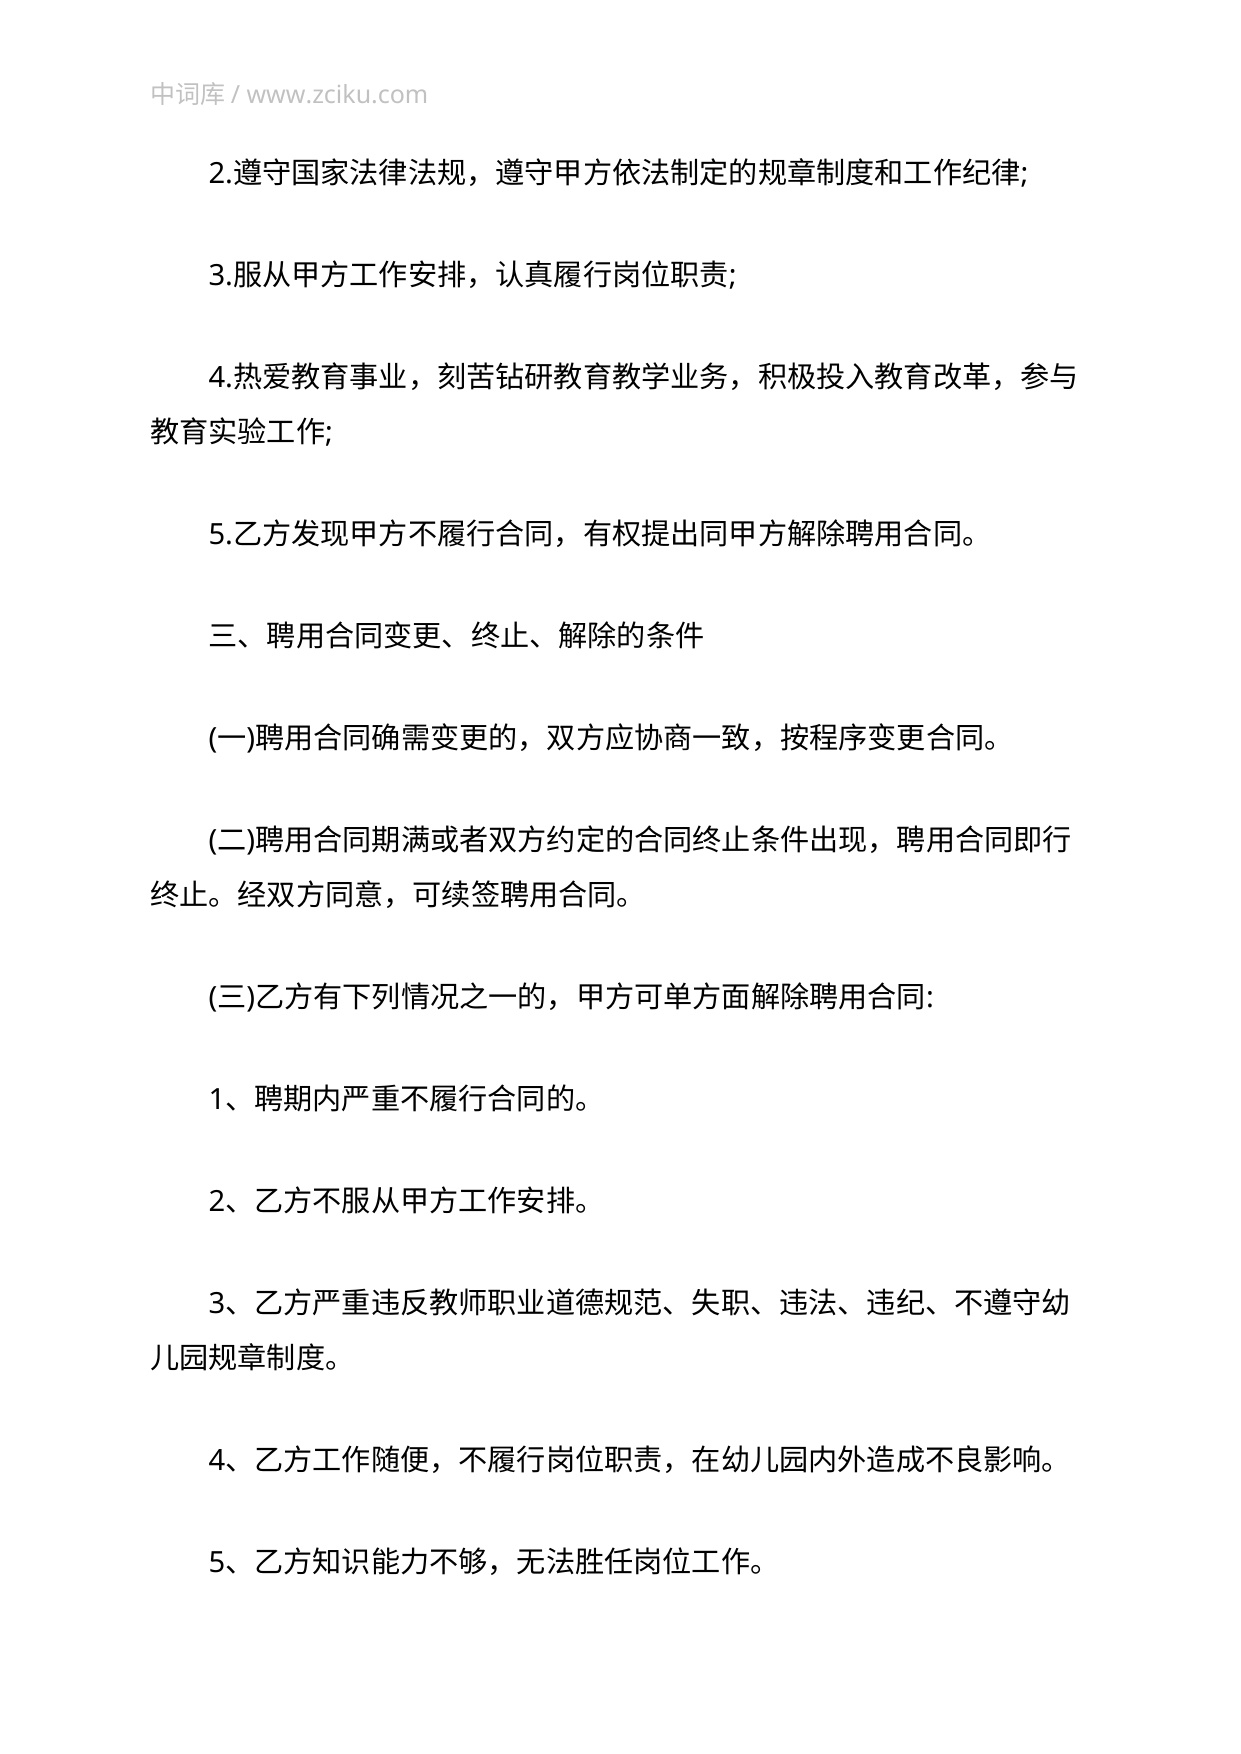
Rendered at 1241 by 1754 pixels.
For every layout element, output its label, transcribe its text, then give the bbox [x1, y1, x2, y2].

text 5、乙方知识能力不够，无法胜任岗位工作。 [150, 1538, 1090, 1581]
text 2、乙方不服从甲方工作安排。 [150, 1177, 1090, 1220]
text (三)乙方有下列情况之一的，甲方可单方面解除聘用合同: [150, 973, 1090, 1016]
text 2.遵守国家法律法规，遵守甲方依法制定的规章制度和工作纪律; [150, 150, 1090, 192]
text (一)聘用合同确需变更的，双方应协商一致，按程序变更合同。 [150, 715, 1090, 757]
text 4.热爱教育事业，刻苦钻研教育教学业务，积极投入教育改革，参与教育实验工作; [150, 354, 1090, 451]
text 三、聘用合同变更、终止、解除的条件 [150, 613, 1090, 655]
text 5.乙方发现甲方不履行合同，有权提出同甲方解除聘用合同。 [150, 511, 1090, 553]
text 3.服从甲方工作安排，认真履行岗位职责; [150, 252, 1090, 294]
text 1、聘期内严重不履行合同的。 [150, 1075, 1090, 1118]
text 4、乙方工作随便，不履行岗位职责，在幼儿园内外造成不良影响。 [150, 1436, 1090, 1478]
text (二)聘用合同期满或者双方约定的合同终止条件出现，聘用合同即行终止。经双方同意，可续签聘用合同。 [150, 817, 1090, 914]
text 3、乙方严重违反教师职业道德规范、失职、违法、违纪、不遵守幼儿园规章制度。 [150, 1279, 1090, 1377]
